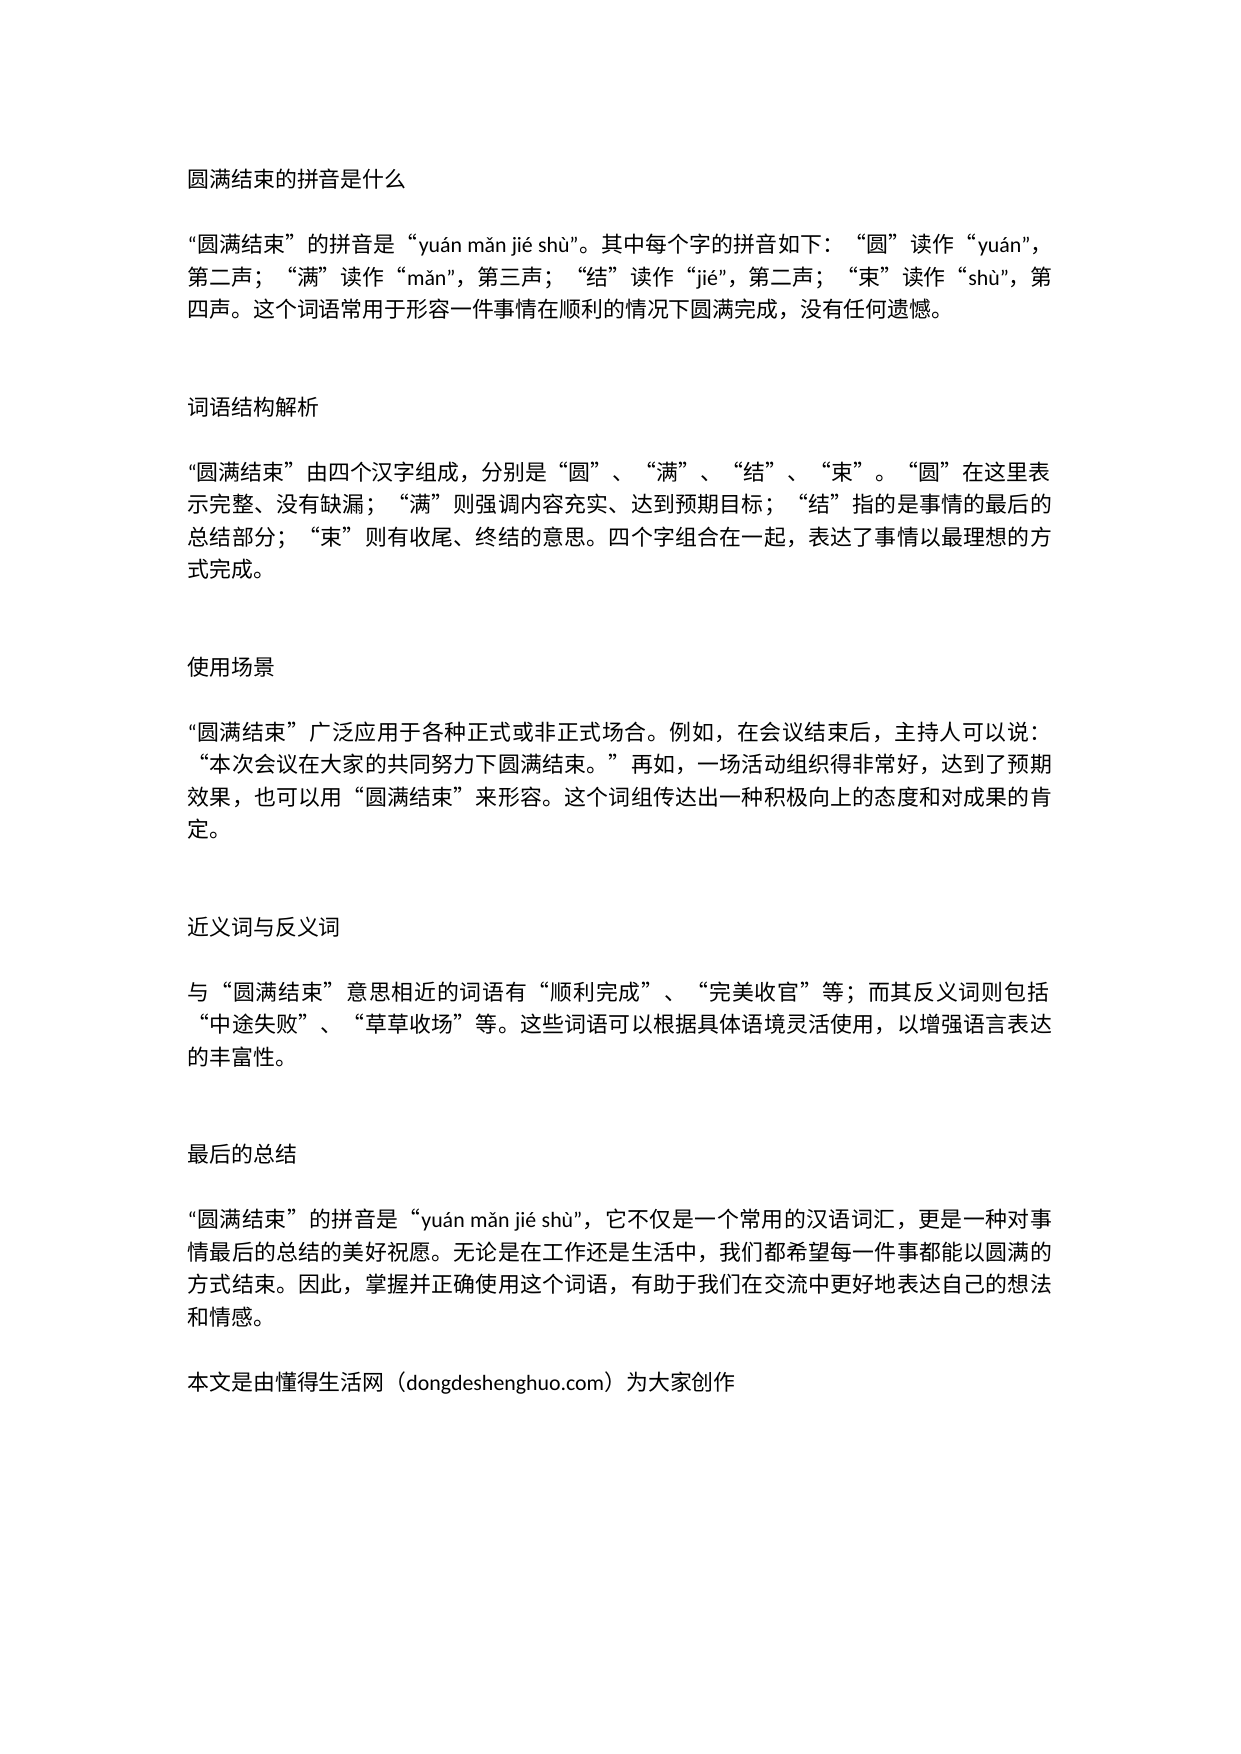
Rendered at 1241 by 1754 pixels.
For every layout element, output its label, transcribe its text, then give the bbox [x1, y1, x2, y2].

text 圆满结束的拼音是什么 [187, 162, 1053, 194]
text 词语结构解析 [187, 389, 1053, 422]
text 近义词与反义词 [187, 909, 1053, 942]
text “圆满结束”广泛应用于各种正式或非正式场合。例如，在会议结束后，主持人可以说：“本次会议在大家的共同努力下圆满结束。”再如，一场活动组织得非常好，达到了预期效果，也可以用“圆满结束”来形容。这个词组传达出一种积极向上的态度和对成果的肯定。 [187, 714, 1053, 844]
text 与“圆满结束”意思相近的词语有“顺利完成”、“完美收官”等；而其反义词则包括“中途失败”、“草草收场”等。这些词语可以根据具体语境灵活使用，以增强语言表达的丰富性。 [187, 974, 1053, 1072]
text “圆满结束”的拼音是“yuán mǎn jié shù”。其中每个字的拼音如下：“圆”读作“yuán”，第二声；“满”读作“mǎn”，第三声；“结”读作“jié”，第二声；“束”读作“shù”，第四声。这个词语常用于形容一件事情在顺利的情况下圆满完成，没有任何遗憾。 [187, 227, 1053, 324]
text “圆满结束”的拼音是“yuán mǎn jié shù”，它不仅是一个常用的汉语词汇，更是一种对事情最后的总结的美好祝愿。无论是在工作还是生活中，我们都希望每一件事都能以圆满的方式结束。因此，掌握并正确使用这个词语，有助于我们在交流中更好地表达自己的想法和情感。 [187, 1202, 1053, 1332]
text 使用场景 [187, 649, 1053, 682]
text 最后的总结 [187, 1137, 1053, 1169]
text 本文是由懂得生活网（dongdeshenghuo.com）为大家创作 [187, 1364, 1053, 1397]
text “圆满结束”由四个汉字组成，分别是“圆”、“满”、“结”、“束”。“圆”在这里表示完整、没有缺漏；“满”则强调内容充实、达到预期目标；“结”指的是事情的最后的总结部分；“束”则有收尾、终结的意思。四个字组合在一起，表达了事情以最理想的方式完成。 [187, 454, 1053, 584]
